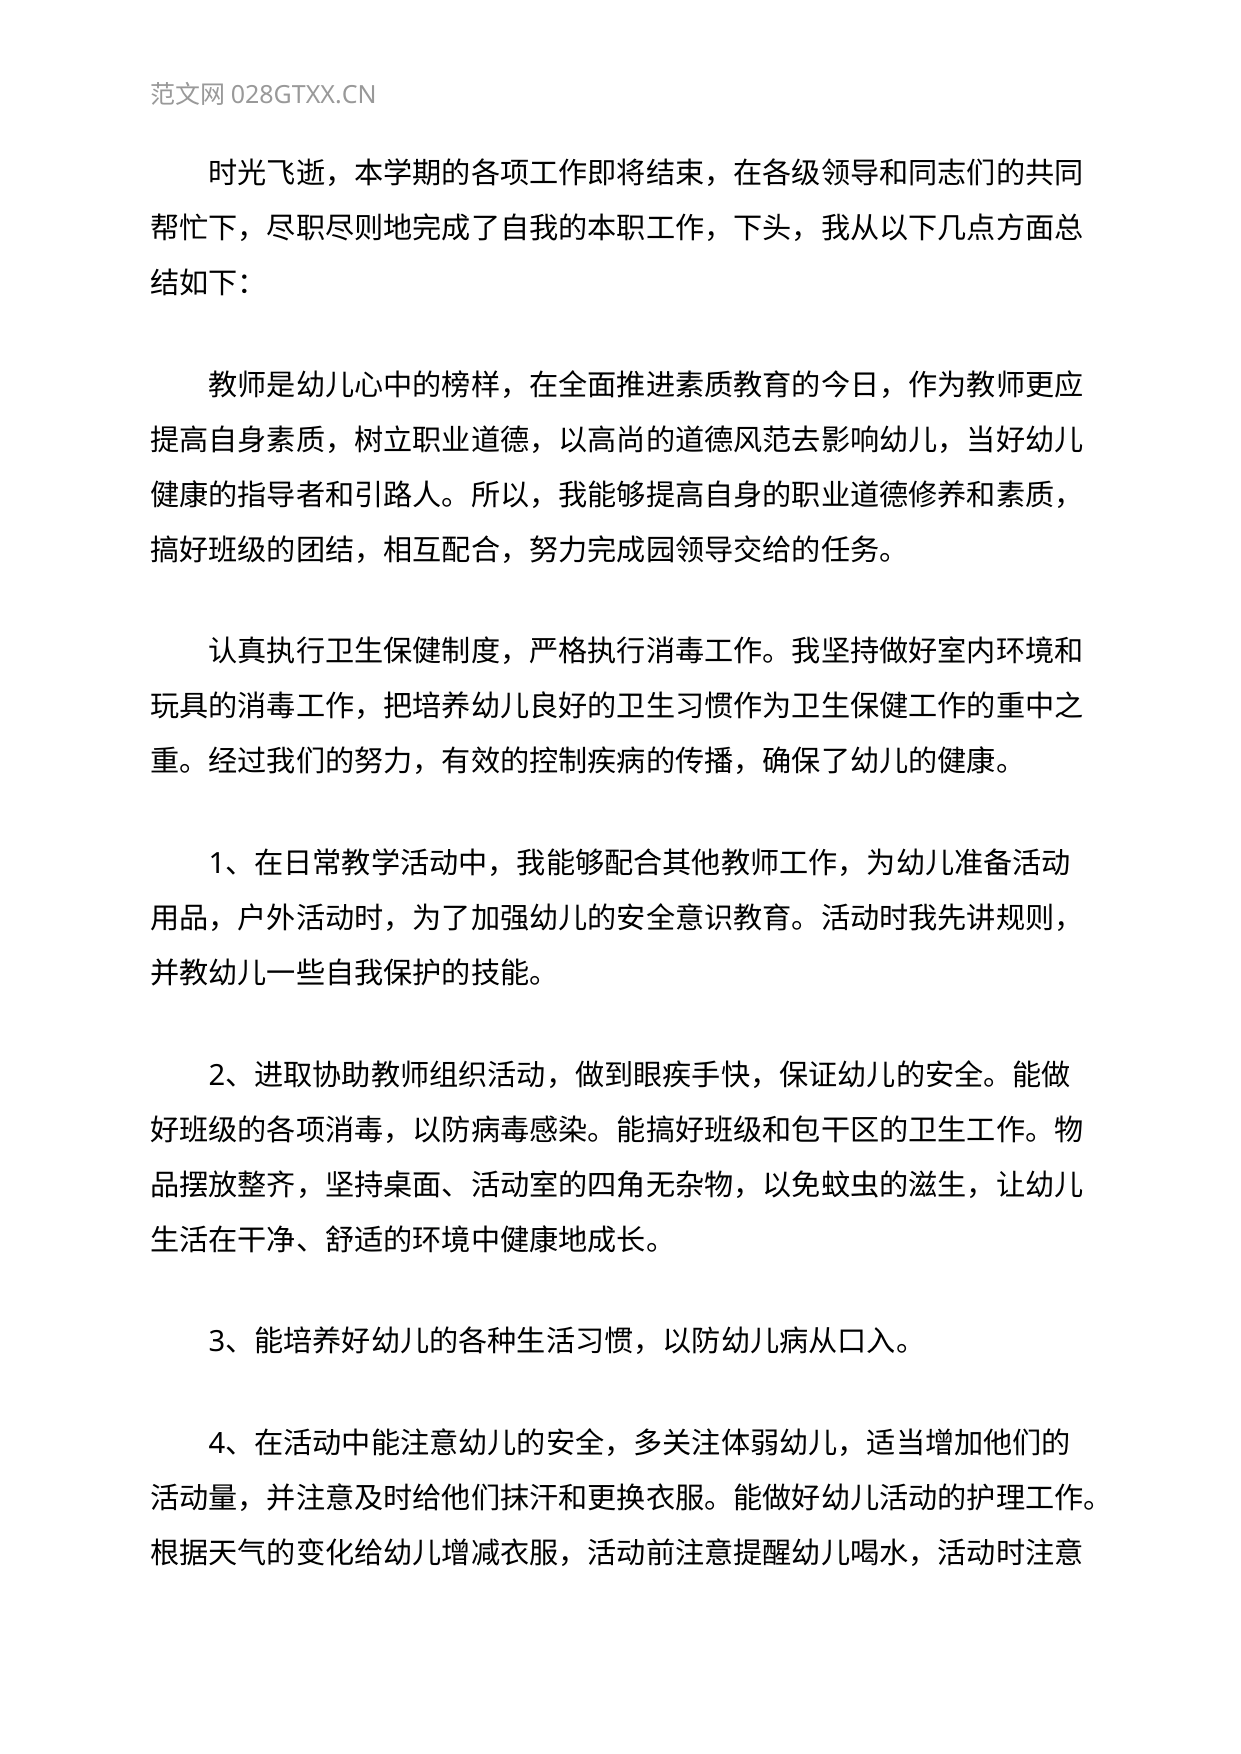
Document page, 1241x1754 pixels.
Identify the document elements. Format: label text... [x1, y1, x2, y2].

text 1、在日常教学活动中，我能够配合其他教师工作，为幼儿准备活动用品，户外活动时，为了加强幼儿的安全意识教育。活动时我先讲规则，并教幼儿一些自我保护的技能。 [150, 839, 1090, 992]
text 3、能培养好幼儿的各种生活习惯，以防幼儿病从口入。 [150, 1318, 1090, 1360]
text 教师是幼儿心中的榜样，在全面推进素质教育的今日，作为教师更应提高自身素质，树立职业道德，以高尚的道德风范去影响幼儿，当好幼儿健康的指导者和引路人。所以，我能够提高自身的职业道德修养和素质，搞好班级的团结，相互配合，努力完成园领导交给的任务。 [150, 362, 1090, 568]
text 认真执行卫生保健制度，严格执行消毒工作。我坚持做好室内环境和玩具的消毒工作，把培养幼儿良好的卫生习惯作为卫生保健工作的重中之重。经过我们的努力，有效的控制疾病的传播，确保了幼儿的健康。 [150, 628, 1090, 780]
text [150, 1420, 1090, 1572]
text 时光飞逝，本学期的各项工作即将结束，在各级领导和同志们的共同帮忙下，尽职尽则地完成了自我的本职工作，下头，我从以下几点方面总结如下： [150, 150, 1090, 302]
text 2、进取协助教师组织活动，做到眼疾手快，保证幼儿的安全。能做好班级的各项消毒，以防病毒感染。能搞好班级和包干区的卫生工作。物品摆放整齐，坚持桌面、活动室的四角无杂物，以免蚊虫的滋生，让幼儿生活在干净、舒适的环境中健康地成长。 [150, 1051, 1090, 1258]
